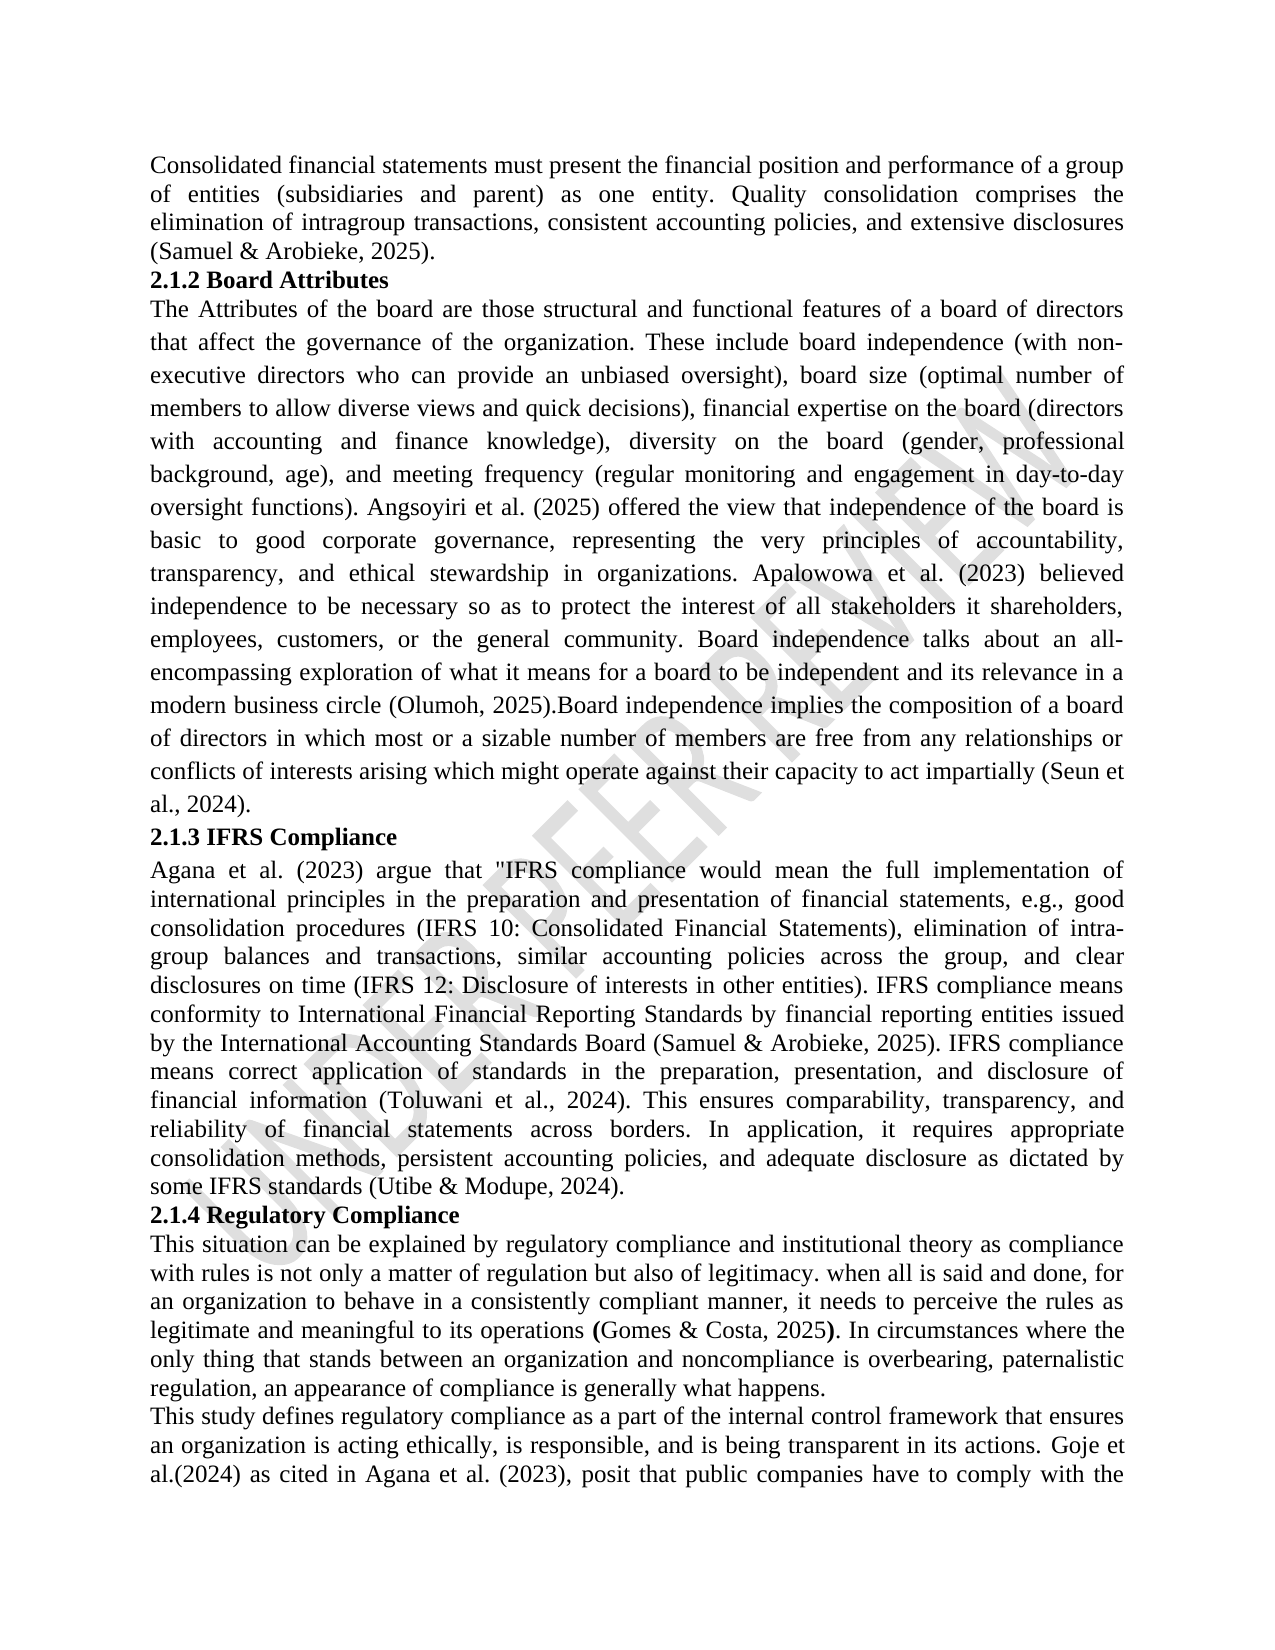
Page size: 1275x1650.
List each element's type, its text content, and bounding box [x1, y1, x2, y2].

text 2.1.3 IFRS Compliance [150, 822, 1125, 851]
text 2.1.2 Board Attributes [150, 265, 1125, 294]
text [150, 150, 1125, 265]
text 2.1.4 Regulatory Compliance [150, 1200, 1125, 1229]
text Agana et al. (2023) argue that "IFRS compliance would mean the full implementation of international principles in the preparation and presentation of financial statements, e.g., good consolidation procedures (IFRS 10: Consolidated Financial Statements), elimination of intra-group balances and transactions, similar accounting policies across the group, and clear disclosures on time (IFRS 12: Disclosure of interests in other entities). IFRS compliance means conformity to International Financial Reporting Standards by financial reporting entities issued by the International Accounting Standards Board (Samuel & Arobieke, 2025). IFRS compliance means correct application of standards in the preparation, presentation, and disclosure of financial information (Toluwani et al., 2024). This ensures comparability, transparency, and reliability of financial statements across borders. In application, it requires appropriate consolidation methods, persistent accounting policies, and adequate disclosure as dictated by some IFRS standards (Utibe & Modupe, 2024). [150, 855, 1125, 1200]
text This situation can be explained by regulatory compliance and institutional theory as compliance with rules is not only a matter of regulation but also of legitimacy. when all is said and done, for an organization to behave in a consistently compliant manner, it needs to perceive the rules as legitimate and meaningful to its operations (Gomes & Costa, 2025). In circumstances where the only thing that stands between an organization and noncompliance is overbearing, paternalistic regulation, an appearance of compliance is generally what happens. [150, 1229, 1125, 1401]
text The Attributes of the board are those structural and functional features of a board of directors that affect the governance of the organization. These include board independence (with non-executive directors who can provide an unbiased oversight), board size (optimal number of members to allow diverse views and quick decisions), financial expertise on the board (directors with accounting and finance knowledge), diversity on the board (gender, professional background, age), and meeting frequency (regular monitoring and engagement in day-to-day oversight functions). Angsoyiri et al. (2025) offered the view that independence of the board is basic to good corporate governance, representing the very principles of accountability, transparency, and ethical stewardship in organizations. Apalowowa et al. (2023) believed independence to be necessary so as to protect the interest of all stakeholders it shareholders, employees, customers, or the general community. Board independence talks about an all-encompassing exploration of what it means for a board to be independent and its relevance in a modern business circle (Olumoh, 2025).Board independence implies the composition of a board of directors in which most or a sizable number of members are free from any relationships or conflicts of interests arising which might operate against their capacity to act impartially (Seun et al., 2024). [150, 294, 1125, 818]
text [150, 1401, 1125, 1488]
